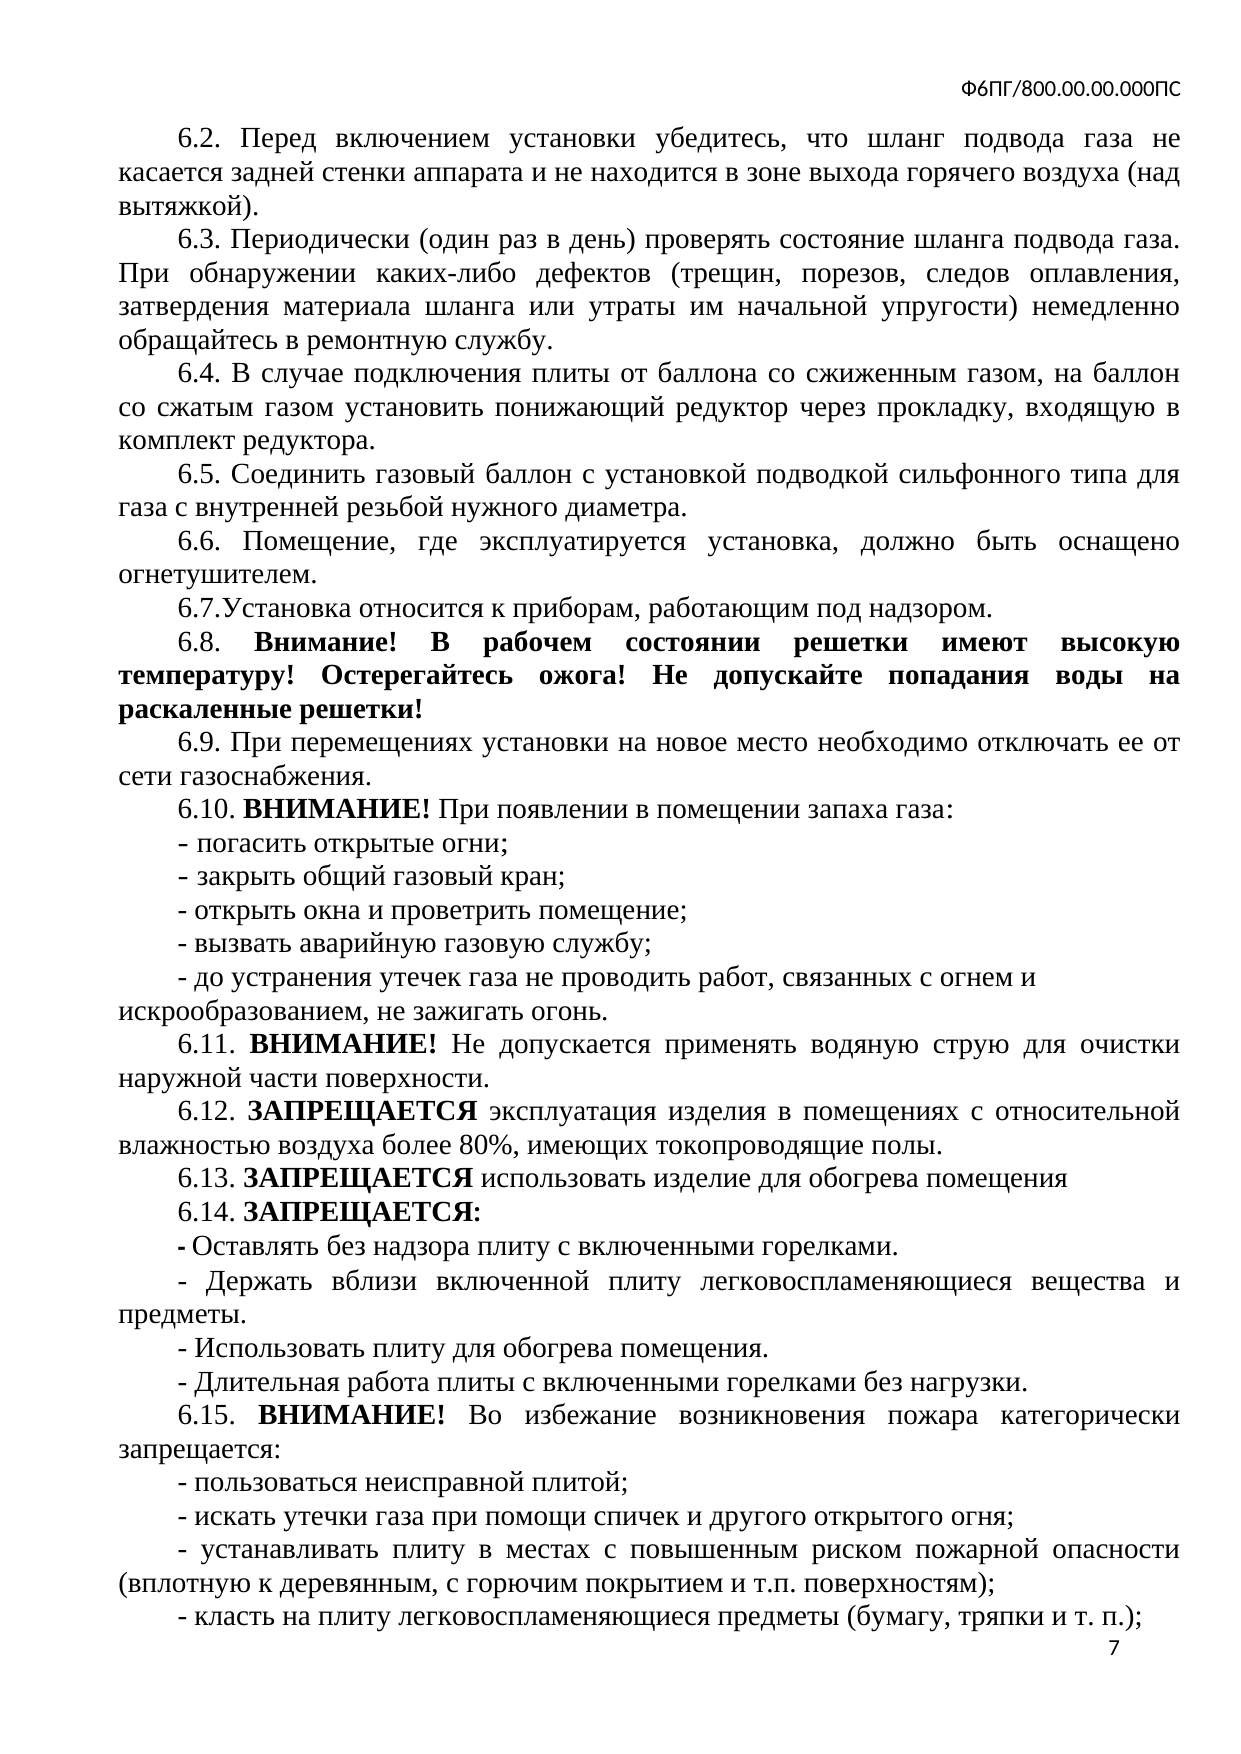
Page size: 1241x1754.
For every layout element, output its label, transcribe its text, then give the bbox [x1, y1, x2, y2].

text - погасить открытые огни; [118, 825, 1181, 858]
text - Держать вблизи включенной плиту легковоспламеняющиеся вещества и предметы. [118, 1263, 1181, 1330]
text - пользоваться неисправной плитой; [118, 1464, 1181, 1498]
text - вызвать аварийную газовую службу; [118, 926, 1181, 959]
text 6.15. ВНИМАНИЕ! Во избежание возникновения пожара категорически запрещается: [118, 1397, 1181, 1464]
text 6.9. При перемещениях установки на новое место необходимо отключать ее от сети газоснабжения. [118, 724, 1181, 791]
text - Использовать плиту для обогрева помещения. [118, 1330, 1181, 1364]
text - класть на плиту легковоспламеняющиеся предметы (бумагу, тряпки и т. п.); [118, 1598, 1181, 1632]
text 6.4. В случае подключения плиты от баллона со сжиженным газом, на баллон со сжатым газом установить понижающий редуктор через прокладку, входящую в комплект редуктора. [118, 355, 1181, 456]
text - закрыть общий газовый кран; [118, 858, 1181, 892]
text - Длительная работа плиты с включенными горелками без нагрузки. [118, 1364, 1181, 1397]
text 6.11. ВНИМАНИЕ! Не допускается применять водяную струю для очистки наружной части поверхности. [118, 1026, 1181, 1093]
text 6.13. ЗАПРЕЩАЕТСЯ использовать изделие для обогрева помещения [118, 1160, 1181, 1194]
text 6.14. ЗАПРЕЩАЕТСЯ: [118, 1194, 1181, 1228]
text - до устранения утечек газа не проводить работ, связанных с огнем и искрообразованием, не зажигать огонь. [118, 959, 1181, 1026]
text 6.10. ВНИМАНИЕ! При появлении в помещении запаха газа: [118, 791, 1181, 825]
text 6.8. Внимание! В рабочем состоянии решетки имеют высокую температуру! Остерегайтесь ожога! Не допускайте попадания воды на раскаленные решетки! [118, 624, 1181, 724]
text - Оставлять без надзора плиту с включенными горелками. [118, 1228, 1181, 1263]
text 6.5. Соединить газовый баллон с установкой подводкой сильфонного типа для газа с внутренней резьбой нужного диаметра. [118, 456, 1181, 523]
text - искать утечки газа при помощи спичек и другого открытого огня; [118, 1498, 1181, 1531]
text 6.7.Установка относится к приборам, работающим под надзором. [118, 590, 1181, 624]
text 6.2. Перед включением установки убедитесь, что шланг подвода газа не касается задней стенки аппарата и не находится в зоне выхода горячего воздуха (над вытяжкой). [118, 121, 1181, 221]
text 6.6. Помещение, где эксплуатируется установка, должно быть оснащено огнетушителем. [118, 523, 1181, 590]
text - устанавливать плиту в местах с повышенным риском пожарной опасности (вплотную к деревянным, с горючим покрытием и т.п. поверхностям); [118, 1531, 1181, 1598]
text 6.3. Периодически (один раз в день) проверять состояние шланга подвода газа. При обнаружении каких-либо дефектов (трещин, порезов, следов оплавления, затвердения материала шланга или утраты им начальной упругости) немедленно обращайтесь в ремонтную службу. [118, 221, 1181, 355]
text 6.12. ЗАПРЕЩАЕТСЯ эксплуатация изделия в помещениях с относительной влажностью воздуха более 80%, имеющих токопроводящие полы. [118, 1093, 1181, 1160]
text - открыть окна и проветрить помещение; [118, 892, 1181, 926]
